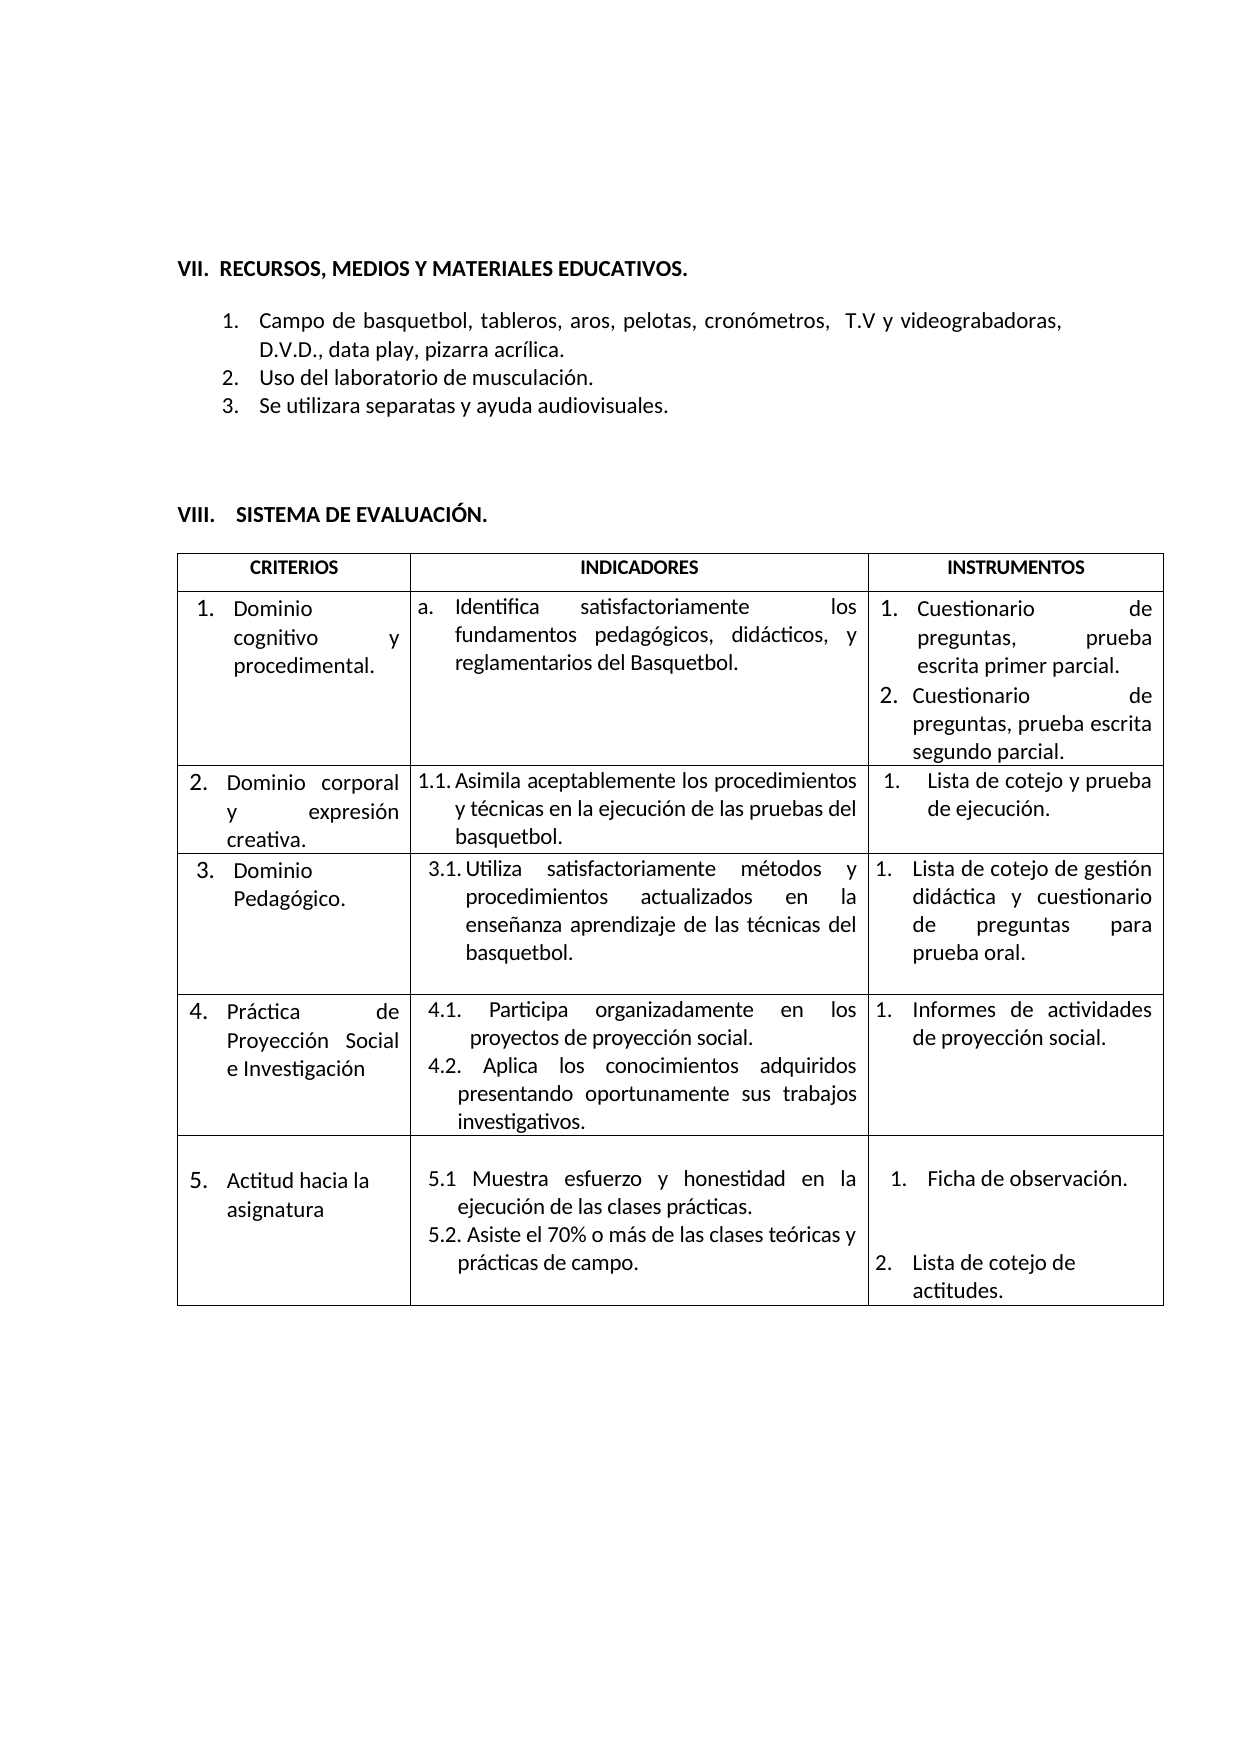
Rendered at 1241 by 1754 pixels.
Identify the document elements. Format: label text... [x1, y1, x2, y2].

list Se utilizara separatas y ayuda audiovisuales. [222, 391, 1063, 419]
table_cell Identifica satisfactoriamente los fundamentos pedagógicos, didácticos, y reglamentarios del Basquetbol. [411, 592, 868, 765]
list Campo de basquetbol, tableros, aros, pelotas, cronómetros, T.V y videograbadoras, D.V.D., data play, pizarra acrílica. [222, 307, 1063, 363]
table_cell Lista de cotejo de gestión didáctica y cuestionario de preguntas para prueba oral. [869, 854, 1163, 994]
text VIII. SISTEMA DE EVALUACIÓN. [177, 500, 1063, 528]
list Uso del laboratorio de musculación. [222, 363, 1063, 391]
table_header INSTRUMENTOS [869, 554, 1163, 591]
table_cell Práctica de Proyección Social e Investigación [178, 995, 410, 1135]
table_cell Actitud hacia la asignatura [178, 1136, 410, 1304]
table_cell Dominio corporal y expresión creativa. [178, 766, 410, 853]
table_cell Informes de actividades de proyección social. [869, 995, 1163, 1135]
text VII. RECURSOS, MEDIOS Y MATERIALES EDUCATIVOS. [177, 254, 1063, 282]
table_cell Cuestionario de preguntas, prueba escrita primer parcial. Cuestionario de preguntas, prueba escrita segundo parcial. [869, 592, 1163, 765]
table_cell Asimila aceptablemente los procedimientos y técnicas en la ejecución de las pruebas del basquetbol. [411, 766, 868, 853]
table_cell Dominio cognitivo y procedimental. [178, 592, 410, 765]
table_cell 5.1 Muestra esfuerzo y honestidad en la ejecución de las clases prácticas. 5.2. Asiste el 70% o más de las clases teóricas y prácticas de campo. [411, 1136, 868, 1304]
table_header CRITERIOS [178, 554, 410, 591]
table_cell Dominio Pedagógico. [178, 854, 410, 994]
table_cell 4.1. Participa organizadamente en los proyectos de proyección social. 4.2. Aplica los conocimientos adquiridos presentando oportunamente sus trabajos investigativos. [411, 995, 868, 1135]
table_cell Utiliza satisfactoriamente métodos y procedimientos actualizados en la enseñanza aprendizaje de las técnicas del basquetbol. [411, 854, 868, 994]
table_header INDICADORES [411, 554, 868, 591]
table_cell Lista de cotejo y prueba de ejecución. [869, 766, 1163, 853]
table_cell Ficha de observación. Lista de cotejo de actitudes. [869, 1136, 1163, 1304]
